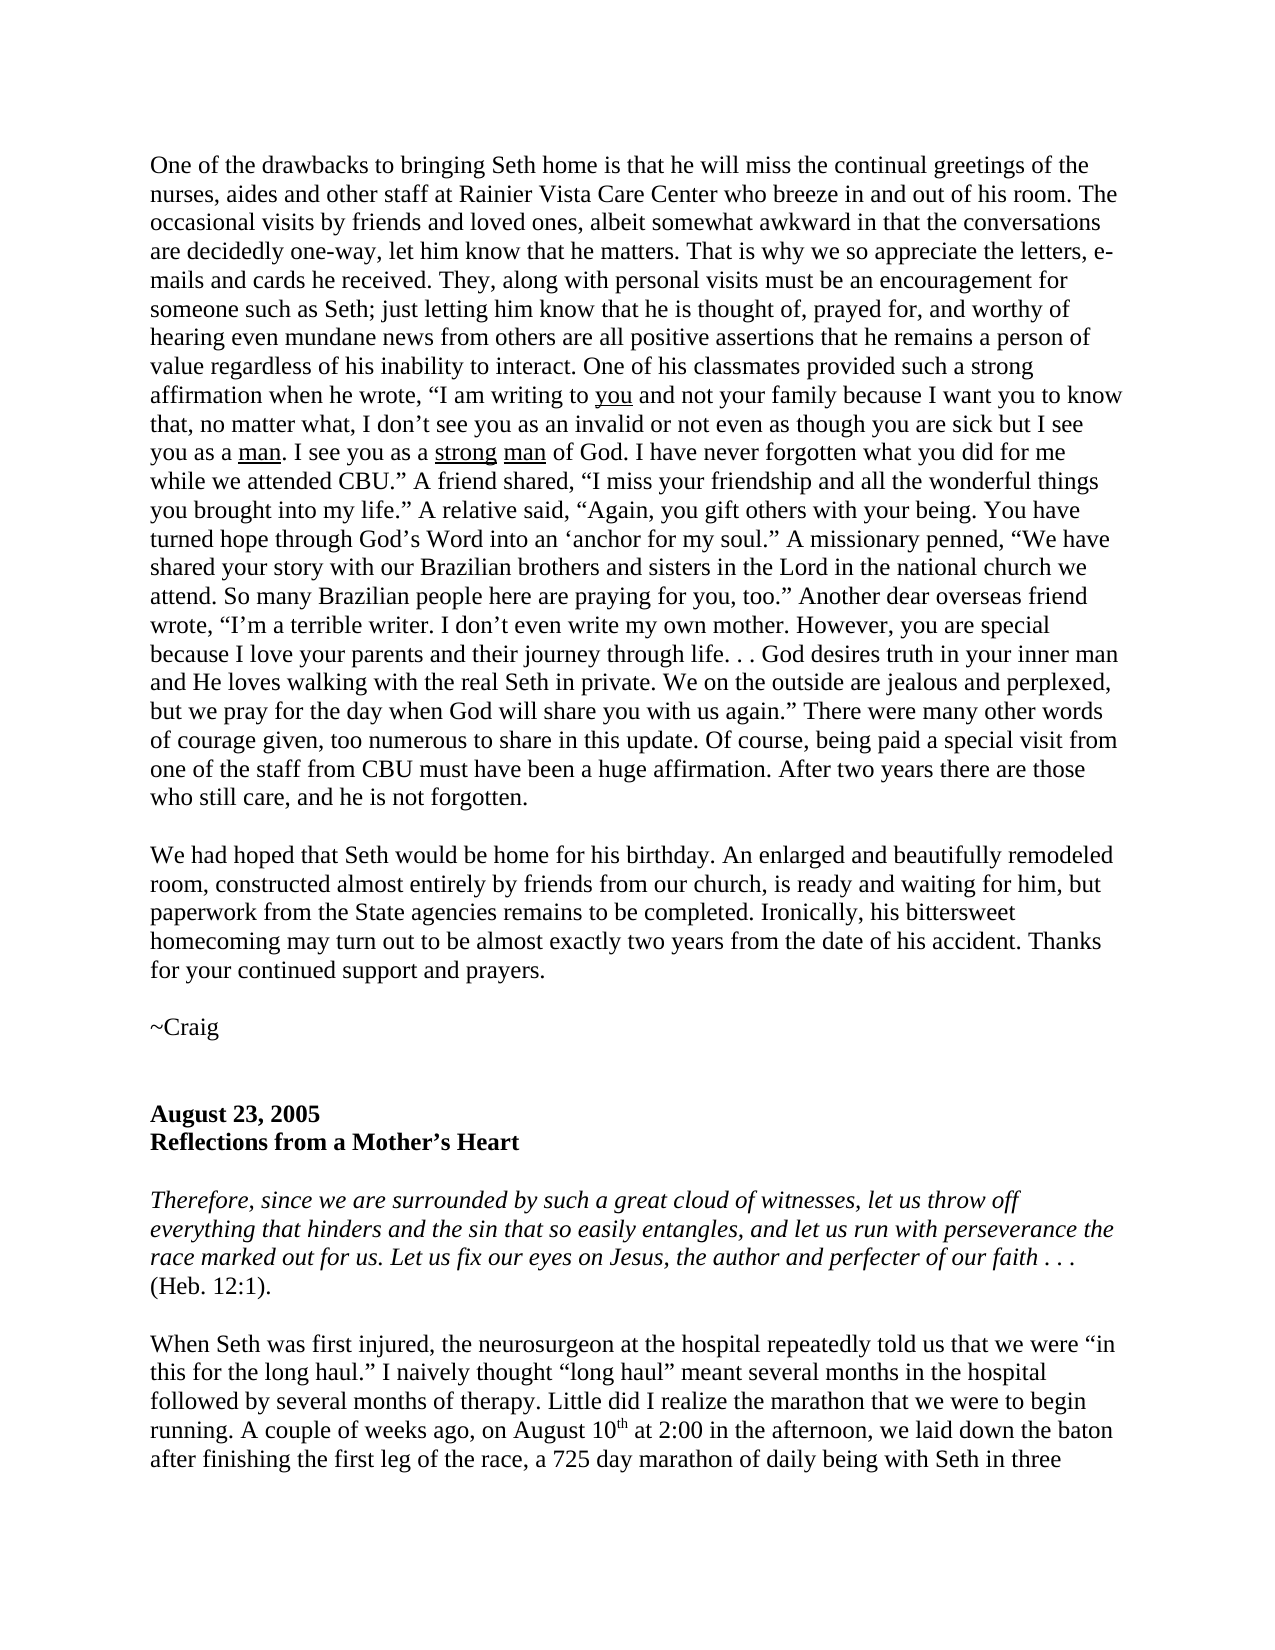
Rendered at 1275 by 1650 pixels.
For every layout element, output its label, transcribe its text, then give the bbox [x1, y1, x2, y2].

text ~Craig [150, 1012, 1125, 1041]
text Therefore, since we are surrounded by such a great cloud of witnesses, let us throw off everything that hinders and the sin that so easily entangles, and let us run with perseverance the race marked out for us. Let us fix our eyes on Jesus, the author and perfecter of our faith . . . (Heb. 12:1). [150, 1185, 1125, 1300]
text Reflections from a Mother’s Heart [150, 1127, 1125, 1156]
text One of the drawbacks to bringing Seth home is that he will miss the continual greetings of the nurses, aides and other staff at Rainier Vista Care Center who breeze in and out of his room. The occasional visits by friends and loved ones, albeit somewhat awkward in that the conversations are decidedly one-way, let him know that he matters. That is why we so appreciate the letters, e-mails and cards he received. They, along with personal visits must be an encouragement for someone such as Seth; just letting him know that he is thought of, prayed for, and worthy of hearing even mundane news from others are all positive assertions that he remains a person of value regardless of his inability to interact. One of his classmates provided such a strong affirmation when he wrote, “I am writing to you and not your family because I want you to know that, no matter what, I don’t see you as an invalid or not even as though you are sick but I see you as a man. I see you as a strong man of God. I have never forgotten what you did for me while we attended CBU.” A friend shared, “I miss your friendship and all the wonderful things you brought into my life.” A relative said, “Again, you gift others with your being. You have turned hope through God’s Word into an ‘anchor for my soul.” A missionary penned, “We have shared your story with our Brazilian brothers and sisters in the Lord in the national church we attend. So many Brazilian people here are praying for you, too.” Another dear overseas friend wrote, “I’m a terrible writer. I don’t even write my own mother. However, you are special because I love your parents and their journey through life. . . God desires truth in your inner man and He loves walking with the real Seth in private. We on the outside are jealous and perplexed, but we pray for the day when God will share you with us again.” There were many other words of courage given, too numerous to share in this update. Of course, being paid a special visit from one of the staff from CBU must have been a huge affirmation. After two years there are those who still care, and he is not forgotten. [150, 150, 1125, 811]
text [150, 1329, 1125, 1472]
text August 23, 2005 [150, 1099, 1125, 1127]
text We had hoped that Seth would be home for his birthday. An enlarged and beautifully remodeled room, constructed almost entirely by friends from our church, is ready and waiting for him, but paperwork from the State agencies remains to be completed. Ironically, his bittersweet homecoming may turn out to be almost exactly two years from the date of his accident. Thanks for your continued support and prayers. [150, 840, 1125, 984]
